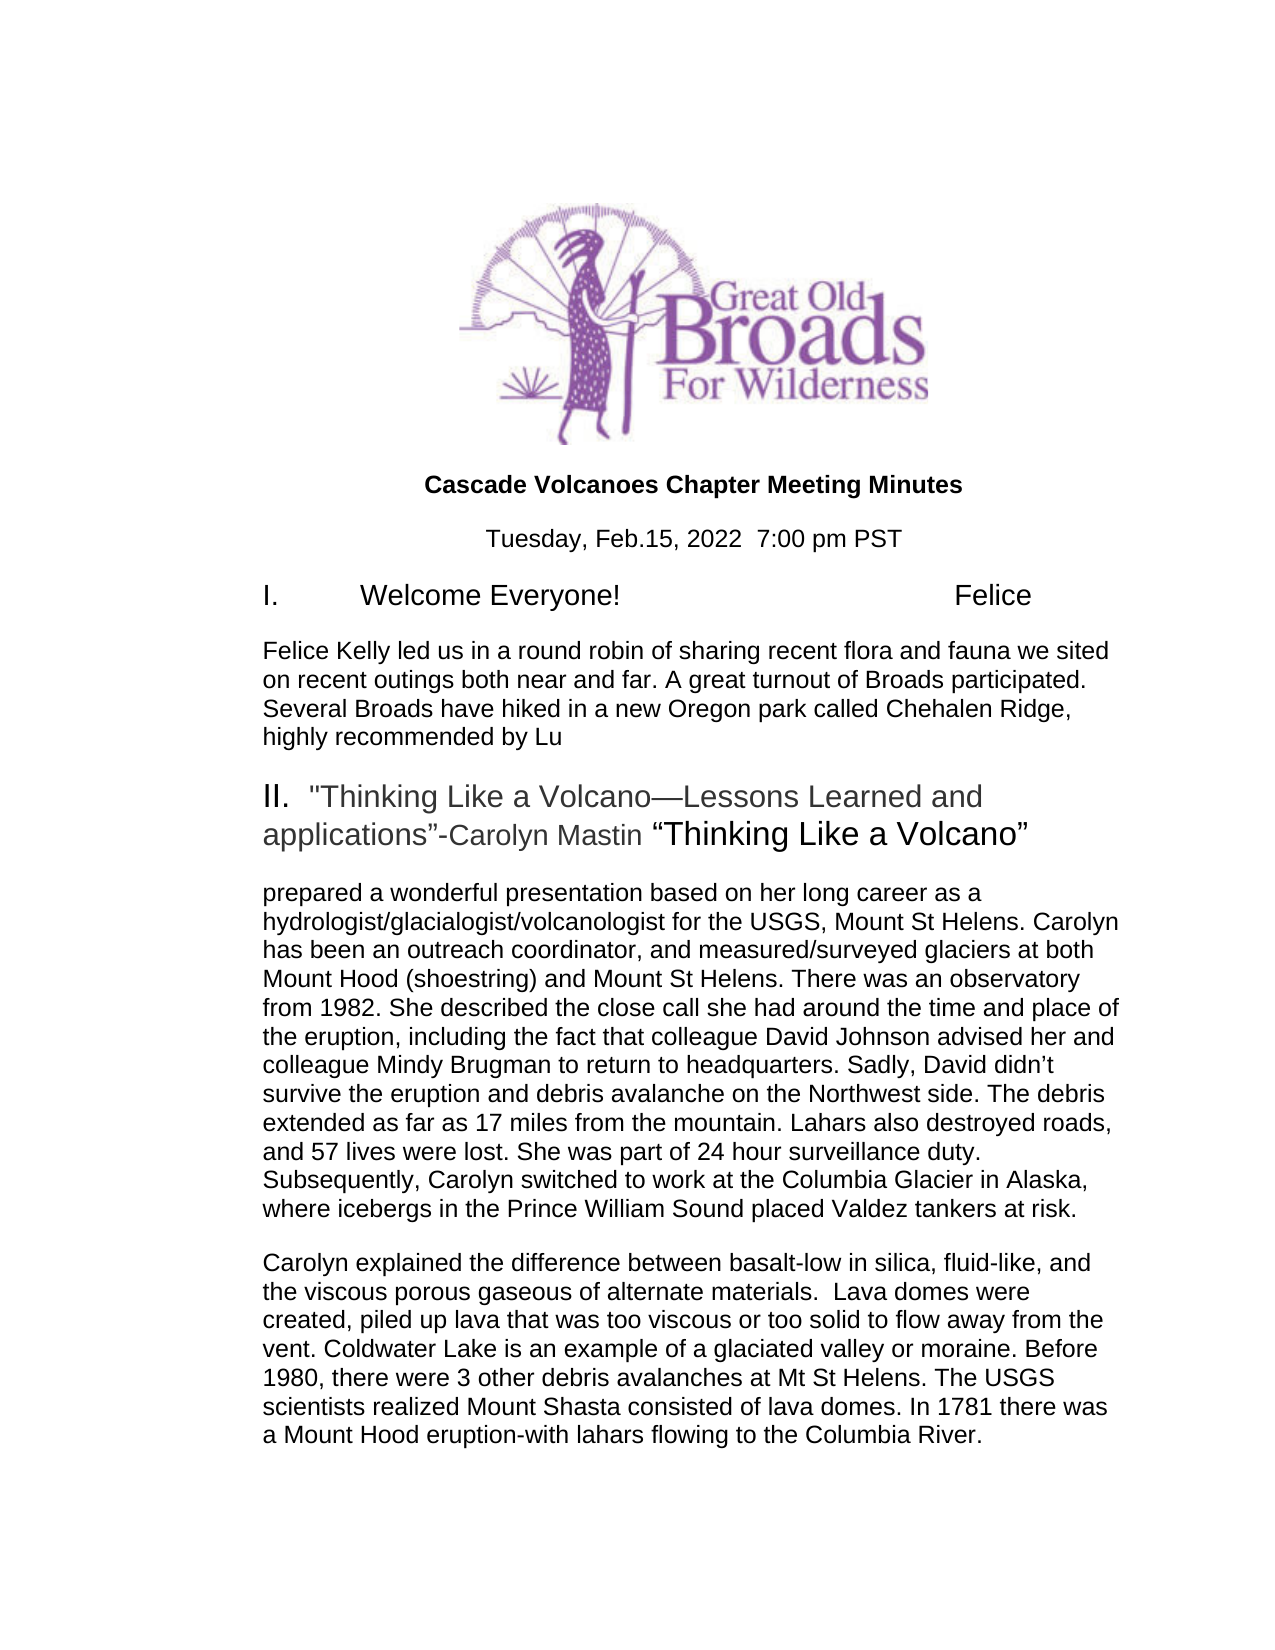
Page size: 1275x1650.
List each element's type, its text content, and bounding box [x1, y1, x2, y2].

picture [459, 203, 929, 445]
text II. "Thinking Like a Volcano—Lessons Learned and applications”-Carolyn Mastin “Thinking Like a Volcano” [262, 776, 1125, 853]
text Carolyn explained the difference between basalt-low in silica, fluid-like, and the viscous porous gaseous of alternate materials. Lava domes were created, piled up lava that was too viscous or too solid to flow away from the vent. Coldwater Lake is an example of a glaciated valley or moraine. Before 1980, there were 3 other debris avalanches at Mt St Helens. The USGS scientists realized Mount Shasta consisted of lava domes. In 1781 there was a Mount Hood eruption-with lahars flowing to the Columbia River. [262, 1248, 1125, 1449]
text Cascade Volcanoes Chapter Meeting Minutes [262, 470, 1125, 499]
text Felice Kelly led us in a round robin of sharing recent flora and fauna we sited on recent outings both near and far. A great turnout of Broads participated. Several Broads have hiked in a new Oregon park called Chehalen Ridge, highly recommended by Lu [262, 636, 1125, 751]
text prepared a wonderful presentation based on her long career as a hydrologist/glacialogist/volcanologist for the USGS, Mount St Helens. Carolyn has been an outreach coordinator, and measured/surveyed glaciers at both Mount Hood (shoestring) and Mount St Helens. There was an observatory from 1982. She described the close call she had around the time and place of the eruption, including the fact that colleague David Johnson advised her and colleague Mindy Brugman to return to headquarters. Sadly, David didn’t survive the eruption and debris avalanche on the Northwest side. The debris extended as far as 17 miles from the mountain. Lahars also destroyed roads, and 57 lives were lost. She was part of 24 hour surveillance duty. Subsequently, Carolyn switched to work at the Columbia Glacier in Alaska, where icebergs in the Prince William Sound placed Valdez tankers at risk. [262, 878, 1125, 1223]
text I. Welcome Everyone! Felice [262, 577, 1125, 611]
text Tuesday, Feb.15, 2022 7:00 pm PST [262, 524, 1125, 552]
